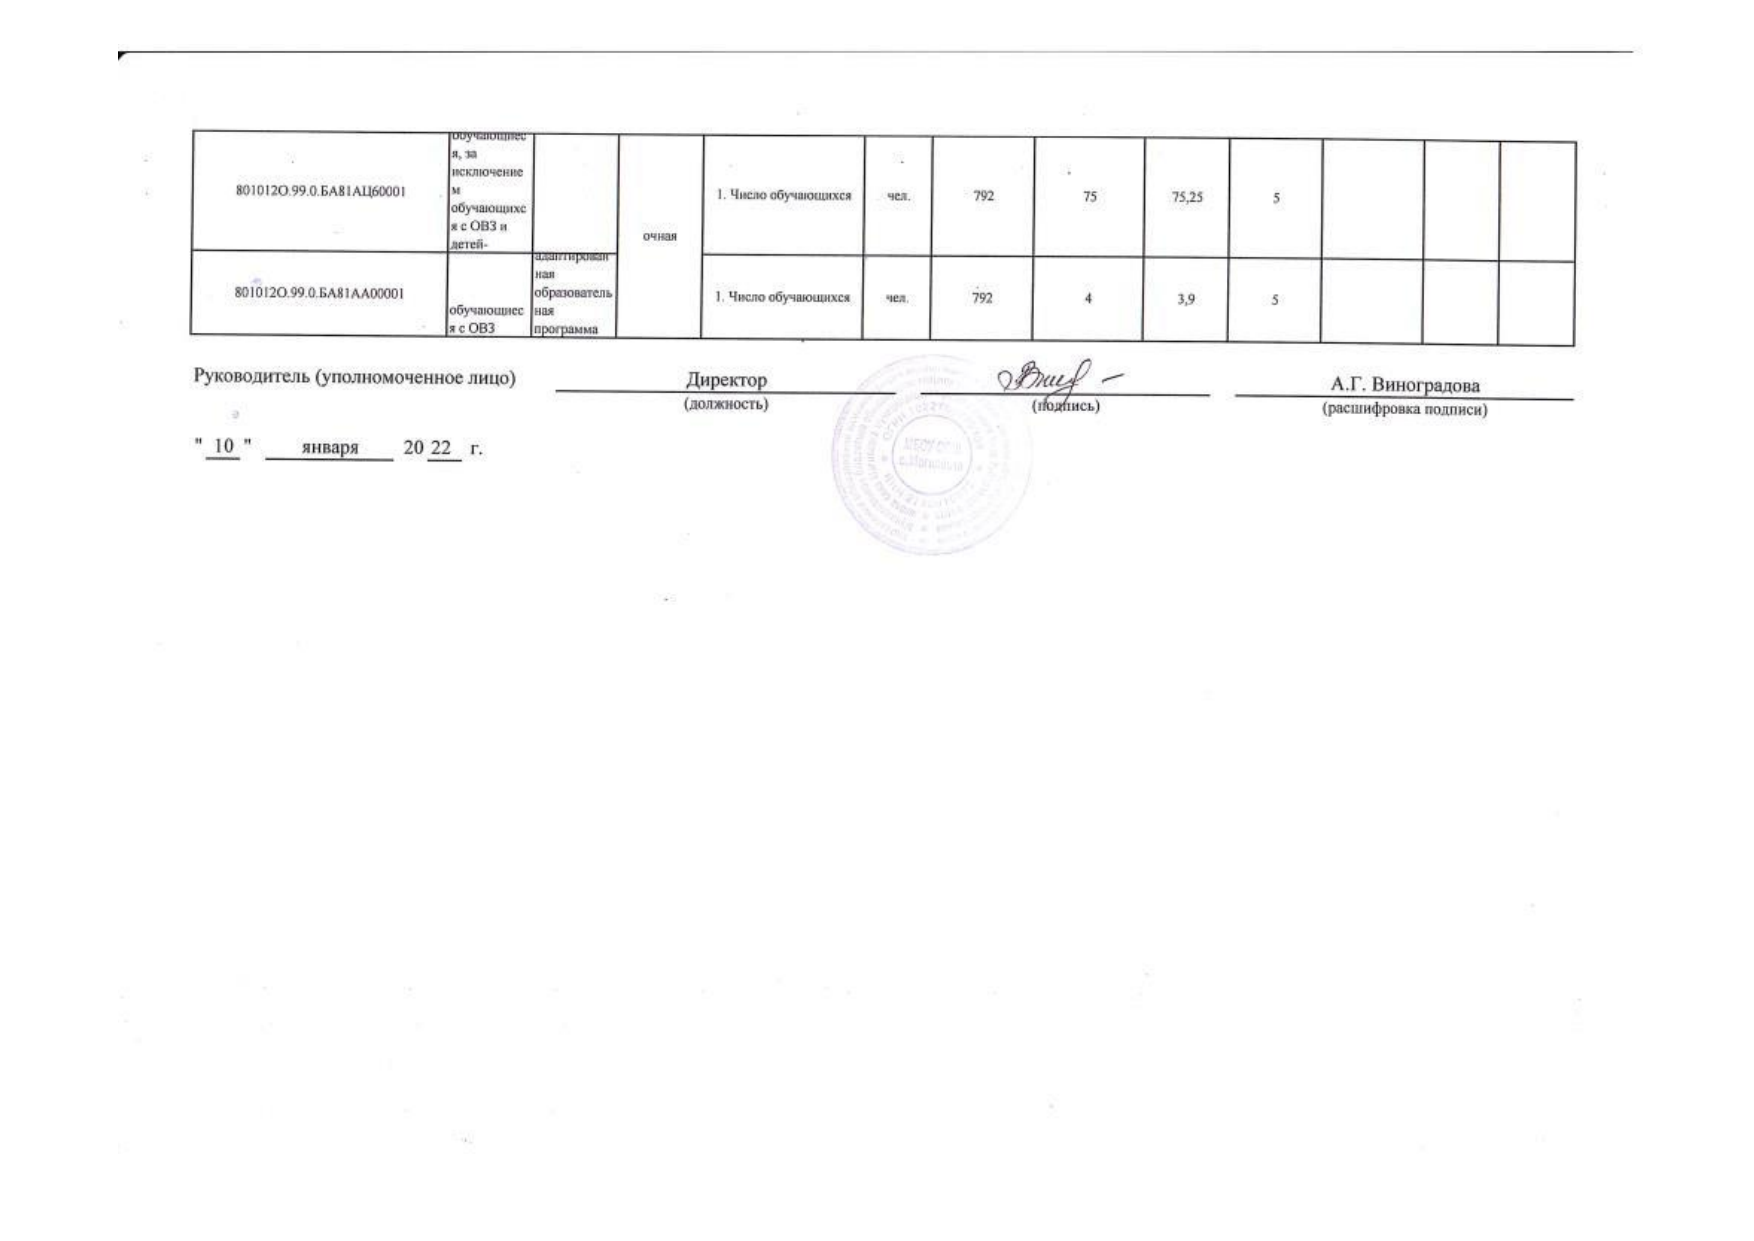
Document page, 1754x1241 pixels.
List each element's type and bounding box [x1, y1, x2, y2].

picture [118, 44, 1643, 1154]
